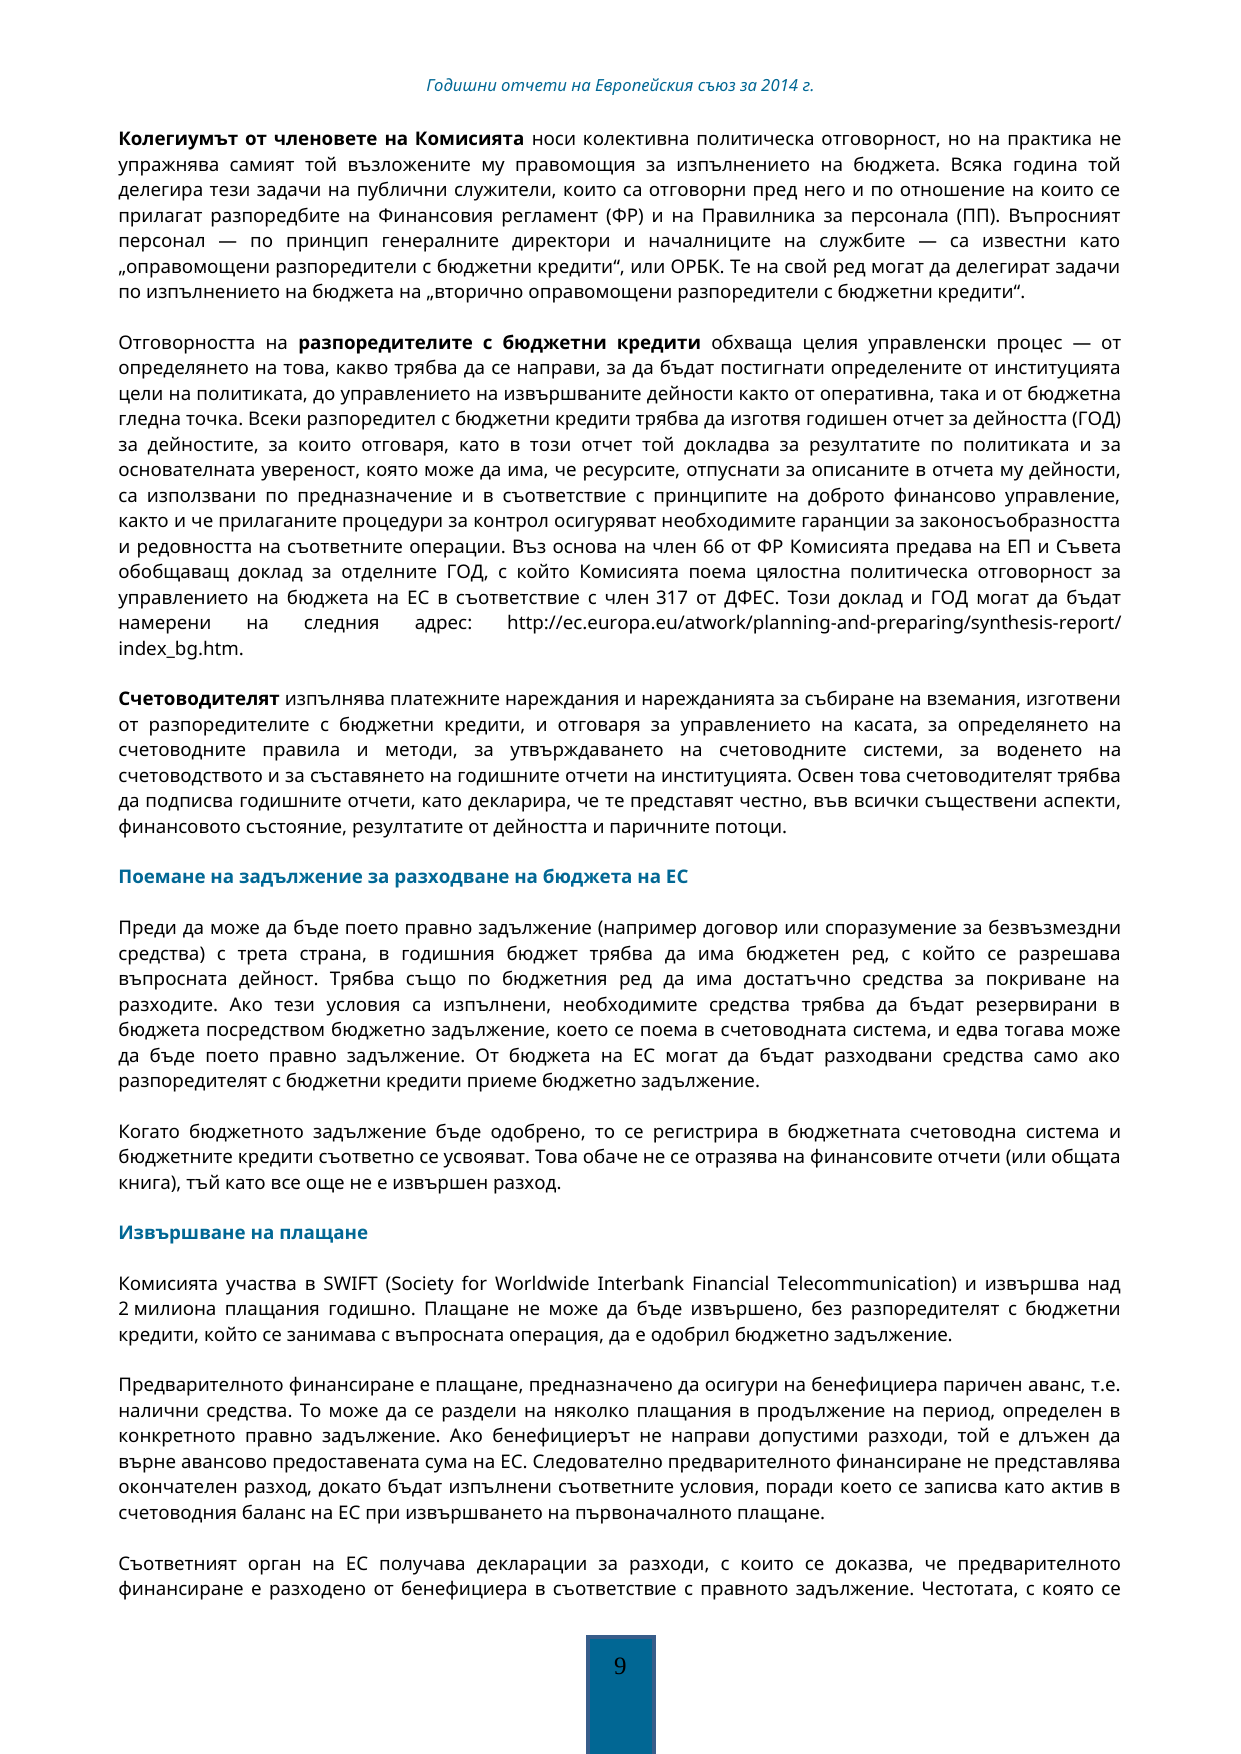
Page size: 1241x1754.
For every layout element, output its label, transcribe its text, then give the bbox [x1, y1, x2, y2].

text Когато бюджетното задължение бъде одобрено, то се регистрира в бюджетната счетоводна система и бюджетните кредити съответно се усвояват. Това обаче не се отразява на финансовите отчети (или общата книга), тъй като все още не е извършен разход. [118, 1118, 1122, 1194]
text Счетоводителят изпълнява платежните нареждания и нарежданията за събиране на вземания, изготвени от разпоредителите с бюджетни кредити, и отговаря за управлението на касата, за определянето на счетоводните правила и методи, за утвърждаването на счетоводните системи, за воденето на счетоводството и за съставянето на годишните отчети на институцията. Освен това счетоводителят трябва да подписва годишните отчети, като декларира, че те представят честно, във всички съществени аспекти, финансовото състояние, резултатите от дейността и паричните потоци. [118, 686, 1122, 839]
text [118, 1550, 1122, 1601]
text Преди да може да бъде поето правно задължение (например договор или споразумение за безвъзмездни средства) с трета страна, в годишния бюджет трябва да има бюджетен ред, с който се разрешава въпросната дейност. Трябва също по бюджетния ред да има достатъчно средства за покриване на разходите. Ако тези условия са изпълнени, необходимите средства трябва да бъдат резервирани в бюджета посредством бюджетно задължение, което се поема в счетоводната система, и едва тогава може да бъде поето правно задължение. От бюджета на ЕС могат да бъдат разходвани средства само ако разпоредителят с бюджетни кредити приеме бюджетно задължение. [118, 914, 1122, 1093]
text Колегиумът от членовете на Комисията носи колективна политическа отговорност, но на практика не упражнява самият той възложените му правомощия за изпълнението на бюджета. Всяка година той делегира тези задачи на публични служители, които са отговорни пред него и по отношение на които се прилагат разпоредбите на Финансовия регламент (ФР) и на Правилника за персонала (ПП). Въпросният персонал — по принцип генералните директори и началниците на службите — са известни като „оправомощени разпоредители с бюджетни кредити“, или ОРБК. Те на свой ред могат да делегират задачи по изпълнението на бюджета на „вторично оправомощени разпоредители с бюджетни кредити“. [118, 125, 1122, 304]
text Извършване на плащане [118, 1219, 1122, 1245]
text Предварителното финансиране е плащане, предназначено да осигури на бенефициера паричен аванс, т.е. налични средства. То може да се раздели на няколко плащания в продължение на период, определен в конкретното правно задължение. Ако бенефициерът не направи допустими разходи, той е длъжен да върне авансово предоставената сума на ЕС. Следователно предварителното финансиране не представлява окончателен разход, докато бъдат изпълнени съответните условия, поради което се записва като актив в счетоводния баланс на ЕС при извършването на първоначалното плащане. [118, 1372, 1122, 1525]
text Комисията участва в SWIFT (Society for Worldwide Interbank Financial Telecommunication) и извършва над 2 милиона плащания годишно. Плащане не може да бъде извършено, без разпоредителят с бюджетни кредити, който се занимава с въпросната операция, да е одобрил бюджетно задължение. [118, 1270, 1122, 1347]
text Отговорността на разпоредителите с бюджетни кредити обхваща целия управленски процес — от определянето на това, какво трябва да се направи, за да бъдат постигнати определените от институцията цели на политиката, до управлението на извършваните дейности както от оперативна, така и от бюджетна гледна точка. Всеки разпоредител с бюджетни кредити трябва да изготвя годишен отчет за дейността (ГОД) за дейностите, за които отговаря, като в този отчет той докладва за резултатите по политиката и за основателната увереност, която може да има, че ресурсите, отпуснати за описаните в отчета му дейности, са използвани по предназначение и в съответствие с принципите на доброто финансово управление, както и че прилаганите процедури за контрол осигуряват необходимите гаранции за законосъобразността и редовността на съответните операции. Въз основа на член 66 от ФР Комисията предава на ЕП и Съвета обобщаващ доклад за отделните ГОД, с който Комисията поема цялостна политическа отговорност за управлението на бюджета на ЕС в съответствие с член 317 от ДФЕС. Този доклад и ГОД могат да бъдат намерени на следния адрес: http://ec.europa.eu/atwork/planning-and-preparing/synthesis-report/index_bg.htm. [118, 329, 1122, 661]
text Поемане на задължение за разходване на бюджета на ЕС [118, 864, 1122, 889]
